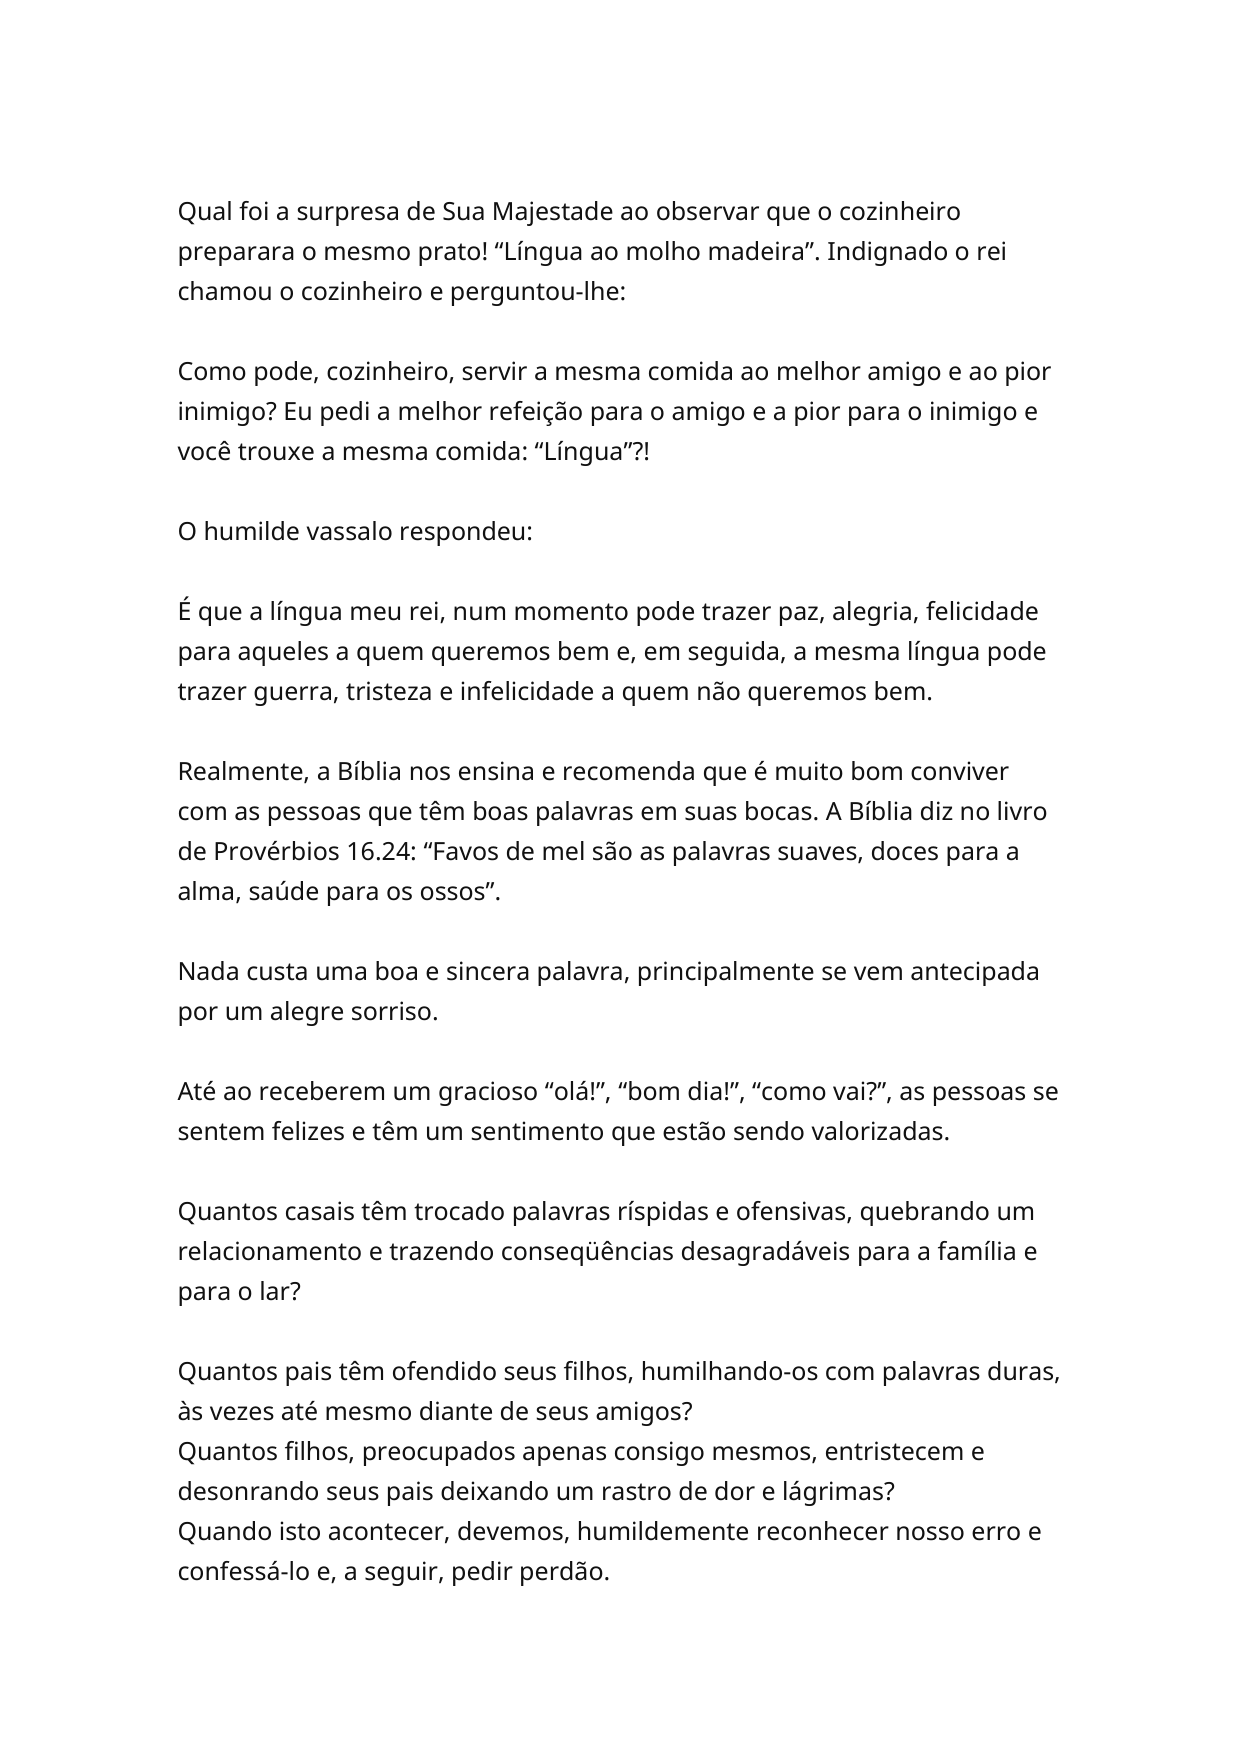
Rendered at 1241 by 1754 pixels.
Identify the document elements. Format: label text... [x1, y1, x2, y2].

text Como pode, cozinheiro, servir a mesma comida ao melhor amigo e ao pior inimigo? Eu pedi a melhor refeição para o amigo e a pior para o inimigo e você trouxe a mesma comida: “Língua”?! [177, 308, 1063, 468]
text O humilde vassalo respondeu: [177, 468, 1063, 548]
text Realmente, a Bíblia nos ensina e recomenda que é muito bom conviver com as pessoas que têm boas palavras em suas bocas. A Bíblia diz no livro de Provérbios 16.24: “Favos de mel são as palavras suaves, doces para a alma, saúde para os ossos”. [177, 708, 1063, 908]
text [177, 1308, 1063, 1588]
text Nada custa uma boa e sincera palavra, principalmente se vem antecipada por um alegre sorriso. [177, 908, 1063, 1028]
text Até ao receberem um gracioso “olá!”, “bom dia!”, “como vai?”, as pessoas se sentem felizes e têm um sentimento que estão sendo valorizadas. [177, 1028, 1063, 1148]
text Quantos casais têm trocado palavras ríspidas e ofensivas, quebrando um relacionamento e trazendo conseqüências desagradáveis para a família e para o lar? [177, 1148, 1063, 1308]
text Qual foi a surpresa de Sua Majestade ao observar que o cozinheiro preparara o mesmo prato! “Língua ao molho madeira”. Indignado o rei chamou o cozinheiro e perguntou-lhe: [177, 148, 1063, 308]
text É que a língua meu rei, num momento pode trazer paz, alegria, felicidade para aqueles a quem queremos bem e, em seguida, a mesma língua pode trazer guerra, tristeza e infelicidade a quem não queremos bem. [177, 548, 1063, 708]
